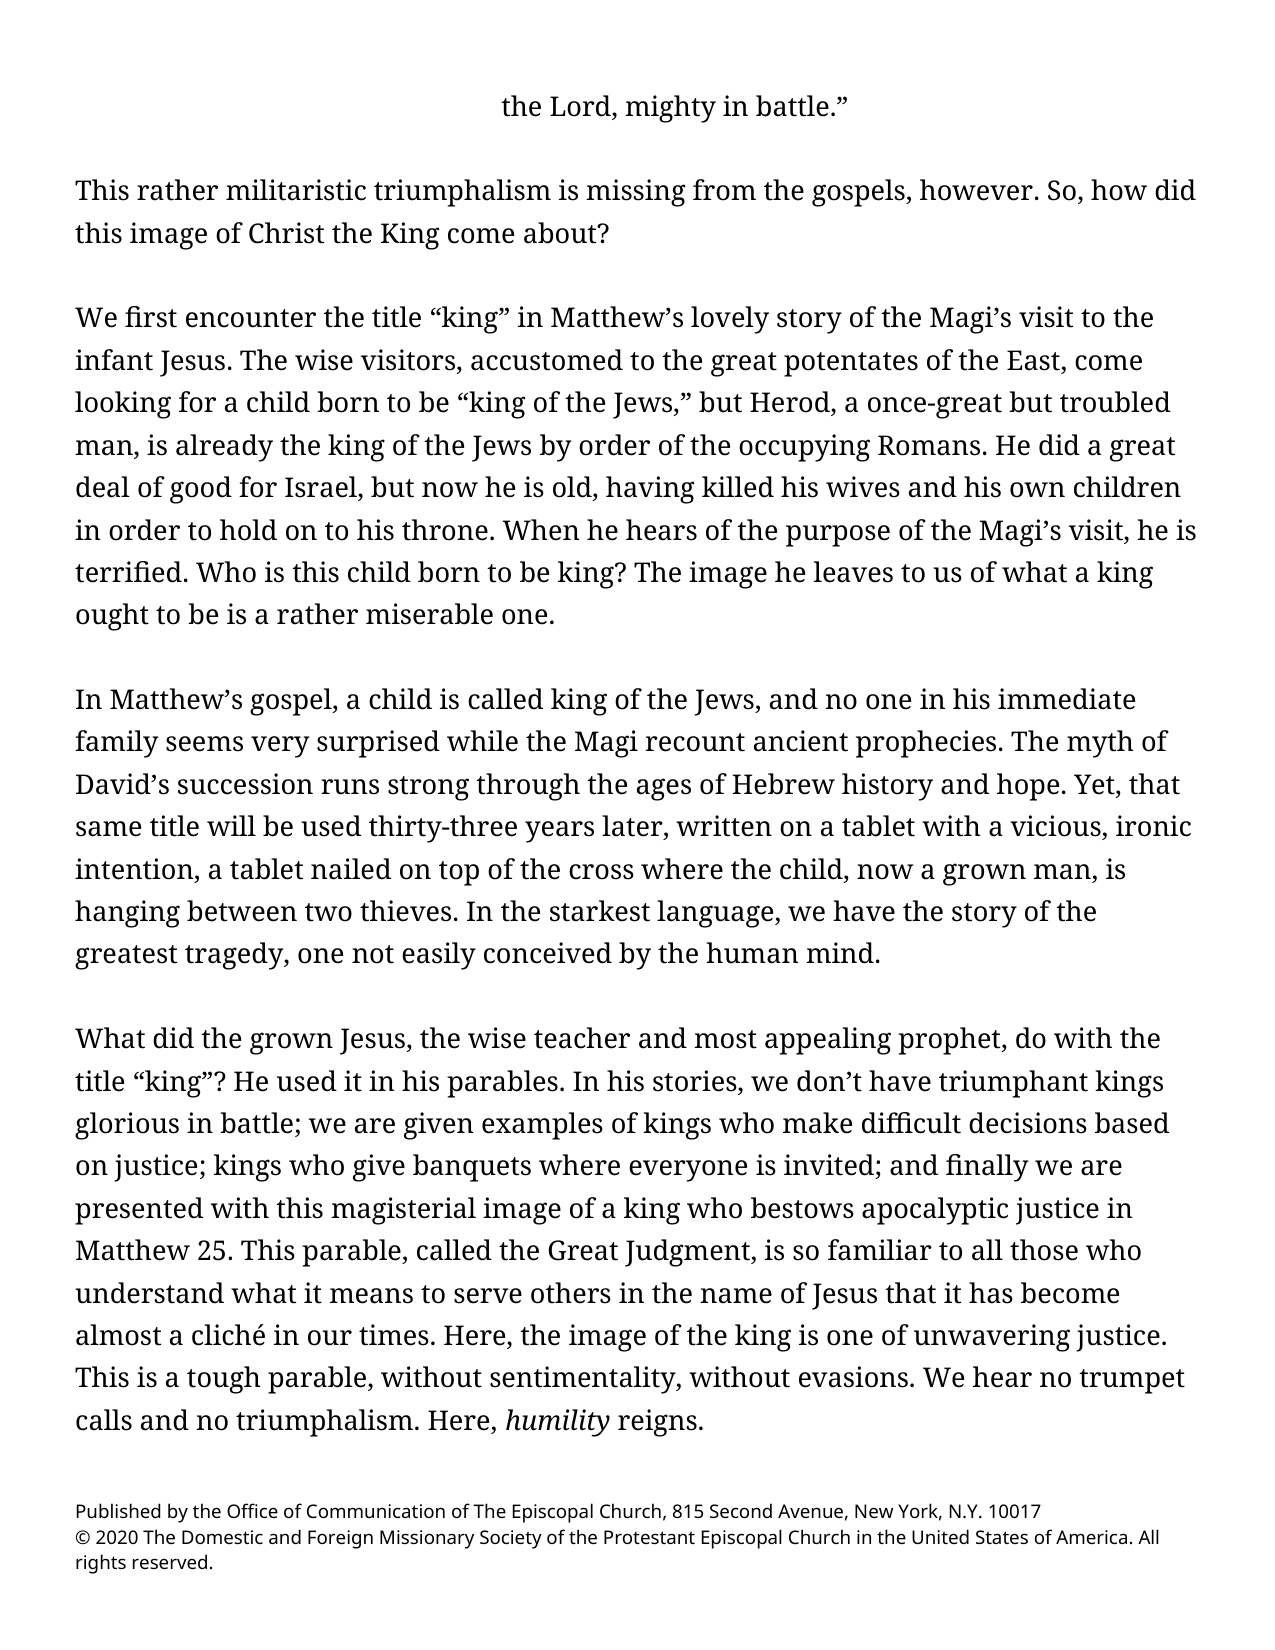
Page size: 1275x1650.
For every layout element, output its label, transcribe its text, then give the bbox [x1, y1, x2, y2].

text What did the grown Jesus, the wise teacher and most appealing prophet, do with the title “king”? He used it in his parables. In his stories, we don’t have triumphant kings glorious in battle; we are given examples of kings who make difficult decisions based on justice; kings who give banquets where everyone is invited; and finally we are presented with this magisterial image of a king who bestows apocalyptic justice in Matthew 25. This parable, called the Great Judgment, is so familiar to all those who understand what it means to serve others in the name of Jesus that it has become almost a cliché in our times. Here, the image of the king is one of unwavering justice. This is a tough parable, without sentimentality, without evasions. We hear no trumpet calls and no triumphalism. Here, humility reigns. [75, 1020, 1200, 1438]
text We first encounter the title “king” in Matthew’s lovely story of the Magi’s visit to the infant Jesus. The wise visitors, accustomed to the great potentates of the East, come looking for a child born to be “king of the Jews,” but Herod, a once-great but troubled man, is already the king of the Jews by order of the occupying Romans. He did a great deal of good for Israel, but now he is old, having killed his wives and his own children in order to hold on to his throne. When he hears of the purpose of the Magi’s visit, he is terrified. Who is this child born to be king? The image he leaves to us of what a king ought to be is a rather miserable one. [75, 299, 1200, 633]
text In Matthew’s gospel, a child is called king of the Jews, and no one in his immediate family seems very surprised while the Magi recount ancient prophecies. The myth of David’s succession runs strong through the ages of Hebrew history and hope. Yet, that same title will be used thirty-three years later, written on a tablet with a vicious, ironic intention, a tablet nailed on top of the cross where the child, now a grown man, is hanging between two thieves. In the starkest language, we have the story of the greatest tragedy, one not easily conceived by the human mind. [75, 681, 1200, 972]
text the Lord, mighty in battle.” [75, 87, 1200, 124]
text This rather militaristic triumphalism is missing from the gospels, however. So, how did this image of Christ the King come about? [75, 172, 1200, 251]
